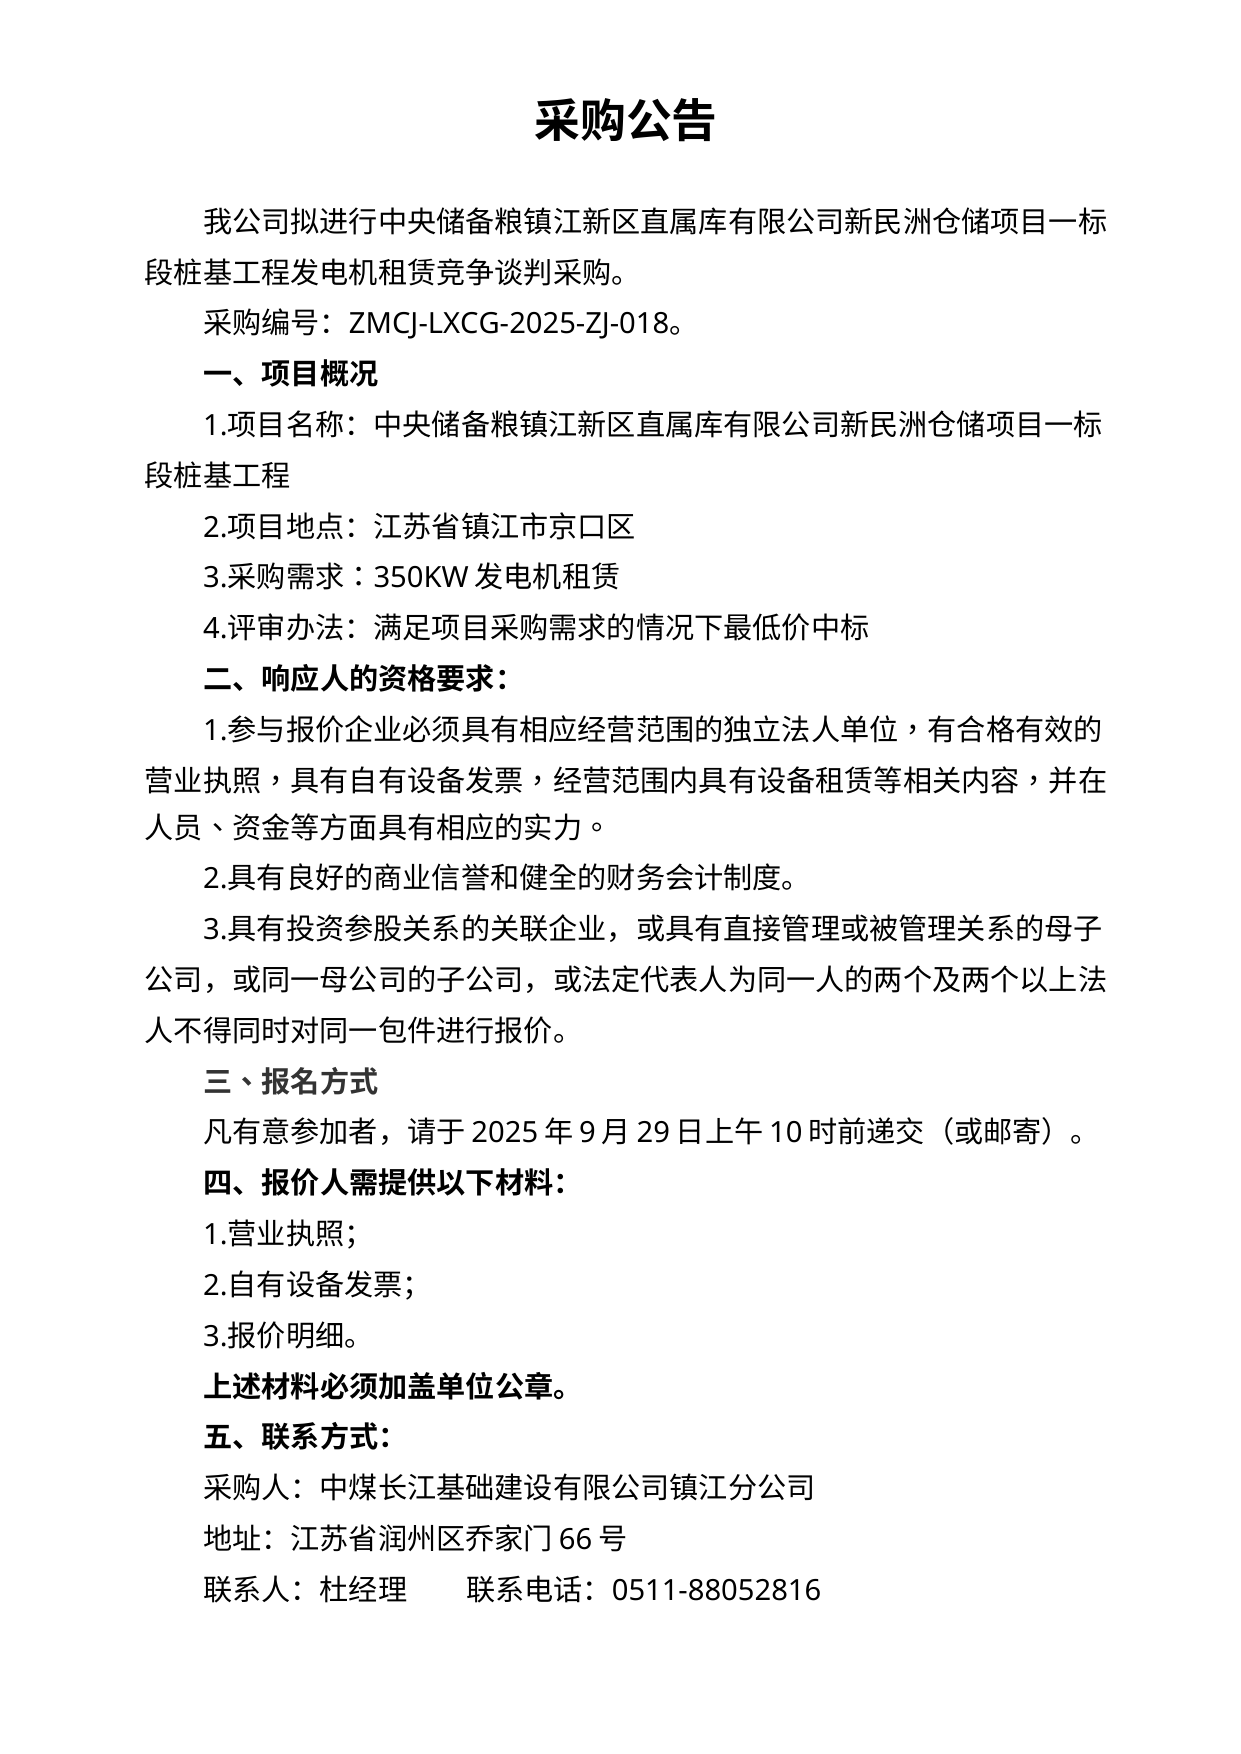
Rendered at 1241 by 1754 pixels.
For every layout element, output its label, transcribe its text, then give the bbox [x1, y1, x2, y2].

text 2.自有设备发票； [144, 1262, 1107, 1304]
text 采购公告 [144, 84, 1107, 151]
text 地址：江苏省润州区乔家门66号 [144, 1515, 1107, 1558]
text 4.评审办法：满足项目采购需求的情况下最低价中标 [144, 605, 1107, 647]
text 3.报价明细。 [144, 1312, 1107, 1355]
text 一、项目概况 [144, 351, 1107, 393]
text 采购人：中煤长江基础建设有限公司镇江分公司 [144, 1465, 1107, 1507]
text 1.项目名称：中央储备粮镇江新区直属库有限公司新民洲仓储项目一标段桩基工程 [144, 402, 1107, 495]
text 二、响应人的资格要求： [144, 656, 1107, 698]
text 3.具有投资参股关系的关联企业，或具有直接管理或被管理关系的母子公司，或同一母公司的子公司，或法定代表人为同一人的两个及两个以上法人不得同时对同一包件进行报价。 [144, 906, 1107, 1050]
text 联系人：杜经理 联系电话：0511-88052816 [144, 1566, 1107, 1609]
text 上述材料必须加盖单位公章。 [144, 1363, 1107, 1406]
text 凡有意参加者，请于2025年9月29日上午10时前递交（或邮寄）。 [144, 1109, 1107, 1151]
text 3.采购需求：350KW发电机租赁 [144, 554, 1107, 596]
text 五、联系方式： [144, 1414, 1107, 1456]
text 我公司拟进行中央储备粮镇江新区直属库有限公司新民洲仓储项目一标段桩基工程发电机租赁竞争谈判采购。 [144, 198, 1107, 292]
text 1.营业执照； [144, 1211, 1107, 1253]
text 2.项目地点：江苏省镇江市京口区 [144, 503, 1107, 546]
text 四、报价人需提供以下材料： [144, 1160, 1107, 1202]
text 采购编号：ZMCJ-LXCG-2025-ZJ-018。 [144, 300, 1107, 342]
text 三、报名方式 [144, 1058, 1107, 1101]
text 2.具有良好的商业信誉和健全的财务会计制度。 [144, 855, 1107, 897]
text 1.参与报价企业必须具有相应经营范围的独立法人单位，有合格有效的营业执照，具有自有设备发票，经营范围内具有设备租赁等相关内容，并在人员、资金等方面具有相应的实力。 [144, 706, 1107, 847]
